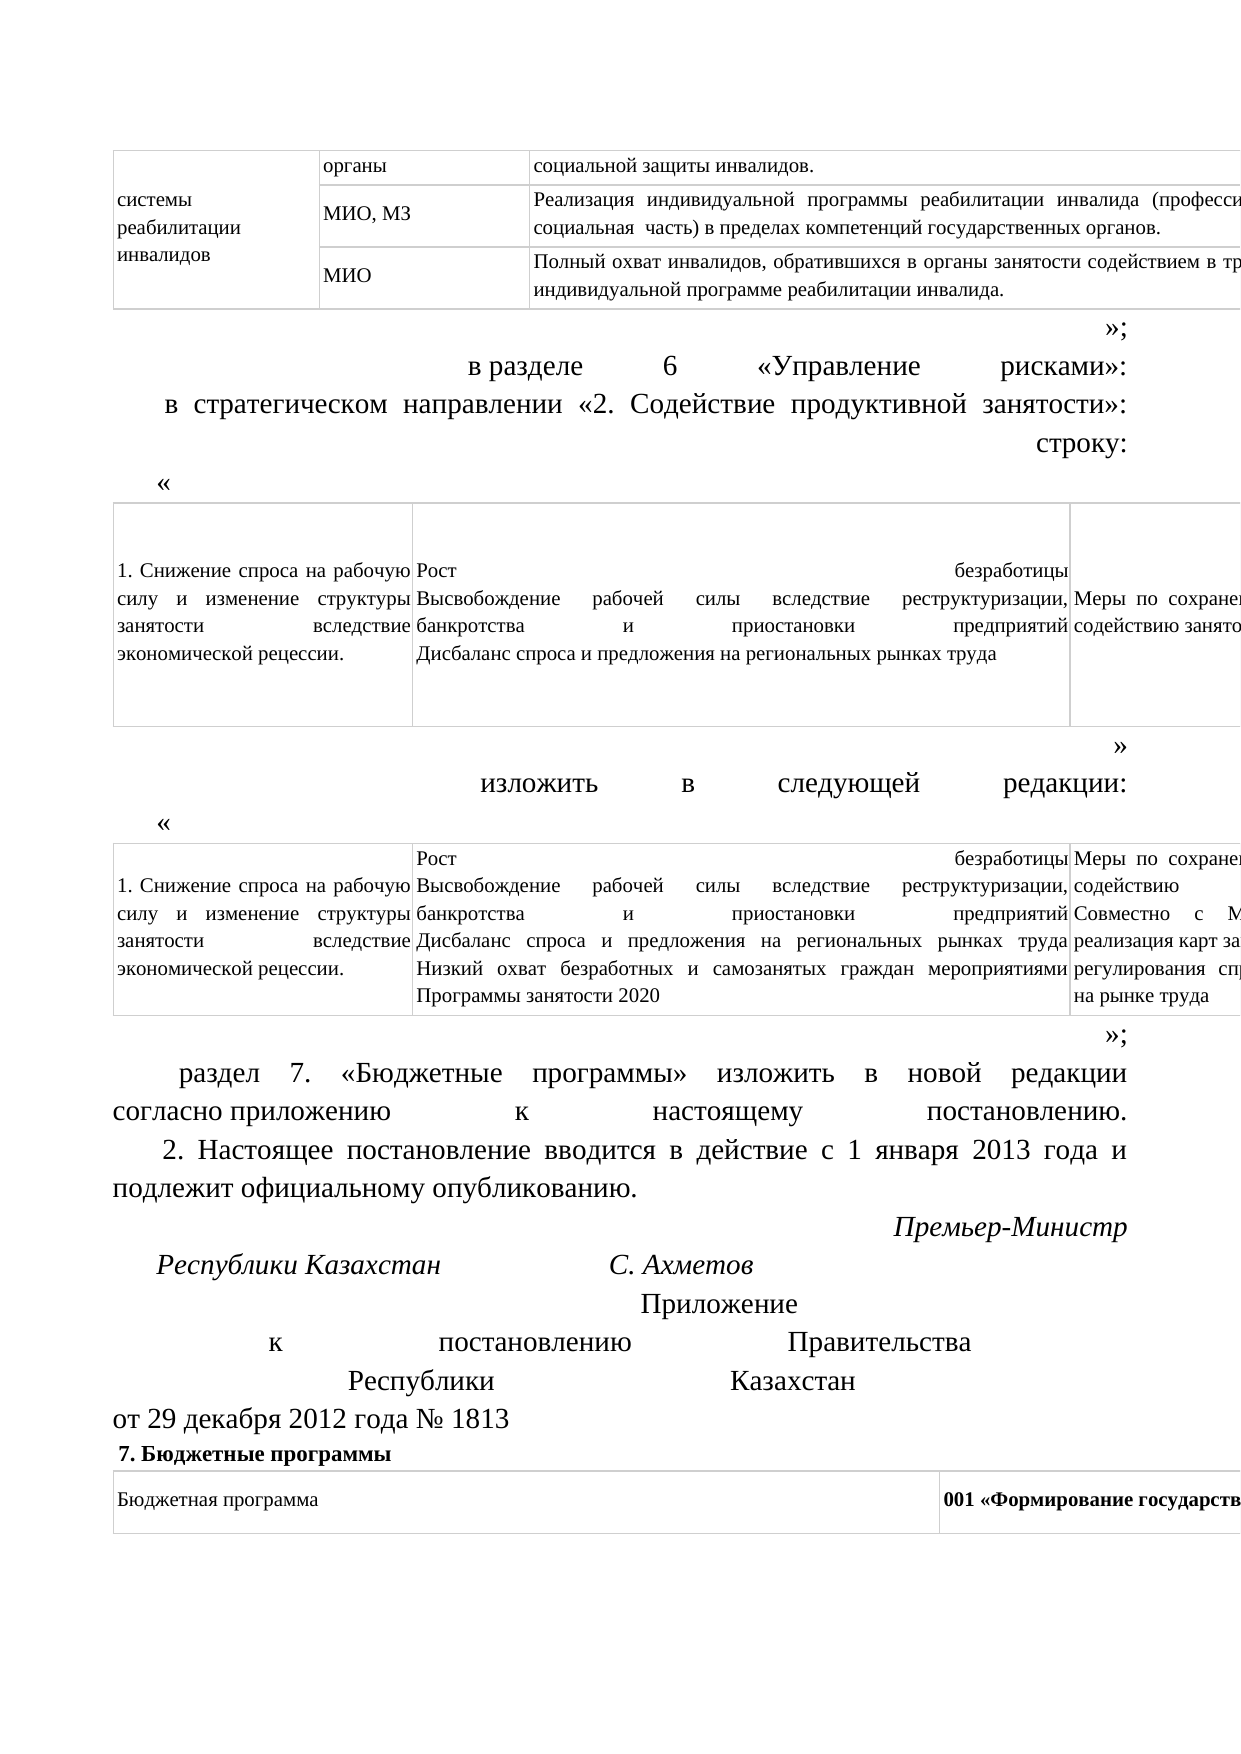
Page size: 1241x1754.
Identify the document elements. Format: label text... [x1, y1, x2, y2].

text » изложить в следующей редакции: « [112, 727, 1128, 838]
table_header Меры по сохранению рабочих мест и содействию занятости. Совместно с МИО разработка и реализация карт занятости регионов для регулирования спроса и предложения на рынке труда [1071, 844, 1240, 1015]
table_header Меры по сохранению рабочих мест и содействию занятости [1071, 504, 1240, 726]
table_header Рост безработицы Высвобождение рабочей силы вследствие реструктуризации, банкротства и приостановки предприятий Дисбаланс спроса и предложения на региональных рынках труда [413, 504, 1069, 726]
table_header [320, 151, 529, 184]
table_header 1. Снижение спроса на рабочую силу и изменение структуры занятости вследствие экономической рецессии. [114, 504, 412, 726]
table_cell МИО, МЗ [320, 186, 529, 246]
text 7. Бюджетные программы [112, 1440, 1128, 1467]
table_header Бюджетная программа [114, 1472, 939, 1533]
table_cell МИО [320, 248, 529, 308]
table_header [530, 151, 1240, 184]
table_header Рост безработицы Высвобождение рабочей силы вследствие реструктуризации, банкротства и приостановки предприятий Дисбаланс спроса и предложения на региональных рынках труда Низкий охват безработных и самозанятых граждан мероприятиями Программы занятости 2020 [413, 844, 1069, 1015]
table_cell Полный охват инвалидов, обратившихся в органы занятости содействием в трудоустройстве, согласно индивидуальной программе реабилитации инвалида. [530, 248, 1240, 308]
text Приложение к постановлению Правительства Республики Казахстан от 29 декабря 2012 года № 1813 [112, 1286, 1128, 1435]
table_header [114, 151, 319, 308]
table_header 001 «Формирование государственной политики в области труда, занятости, социальной защиты населения» [940, 1472, 1240, 1533]
table_header 1. Снижение спроса на рабочую силу и изменение структуры занятости вследствие экономической рецессии. [114, 844, 412, 1015]
text »; в разделе 6 «Управление рисками»: в стратегическом направлении «2. Содействие продуктивной занятости»: строку: « [112, 309, 1128, 497]
text Премьер-Министр Республики Казахстан С. Ахметов [112, 1209, 1128, 1281]
text »; раздел 7. «Бюджетные программы» изложить в новой редакции согласно приложению к настоящему постановлению. 2. Настоящее постановление вводится в действие с 1 января 2013 года и подлежит официальному опубликованию. [112, 1016, 1128, 1204]
